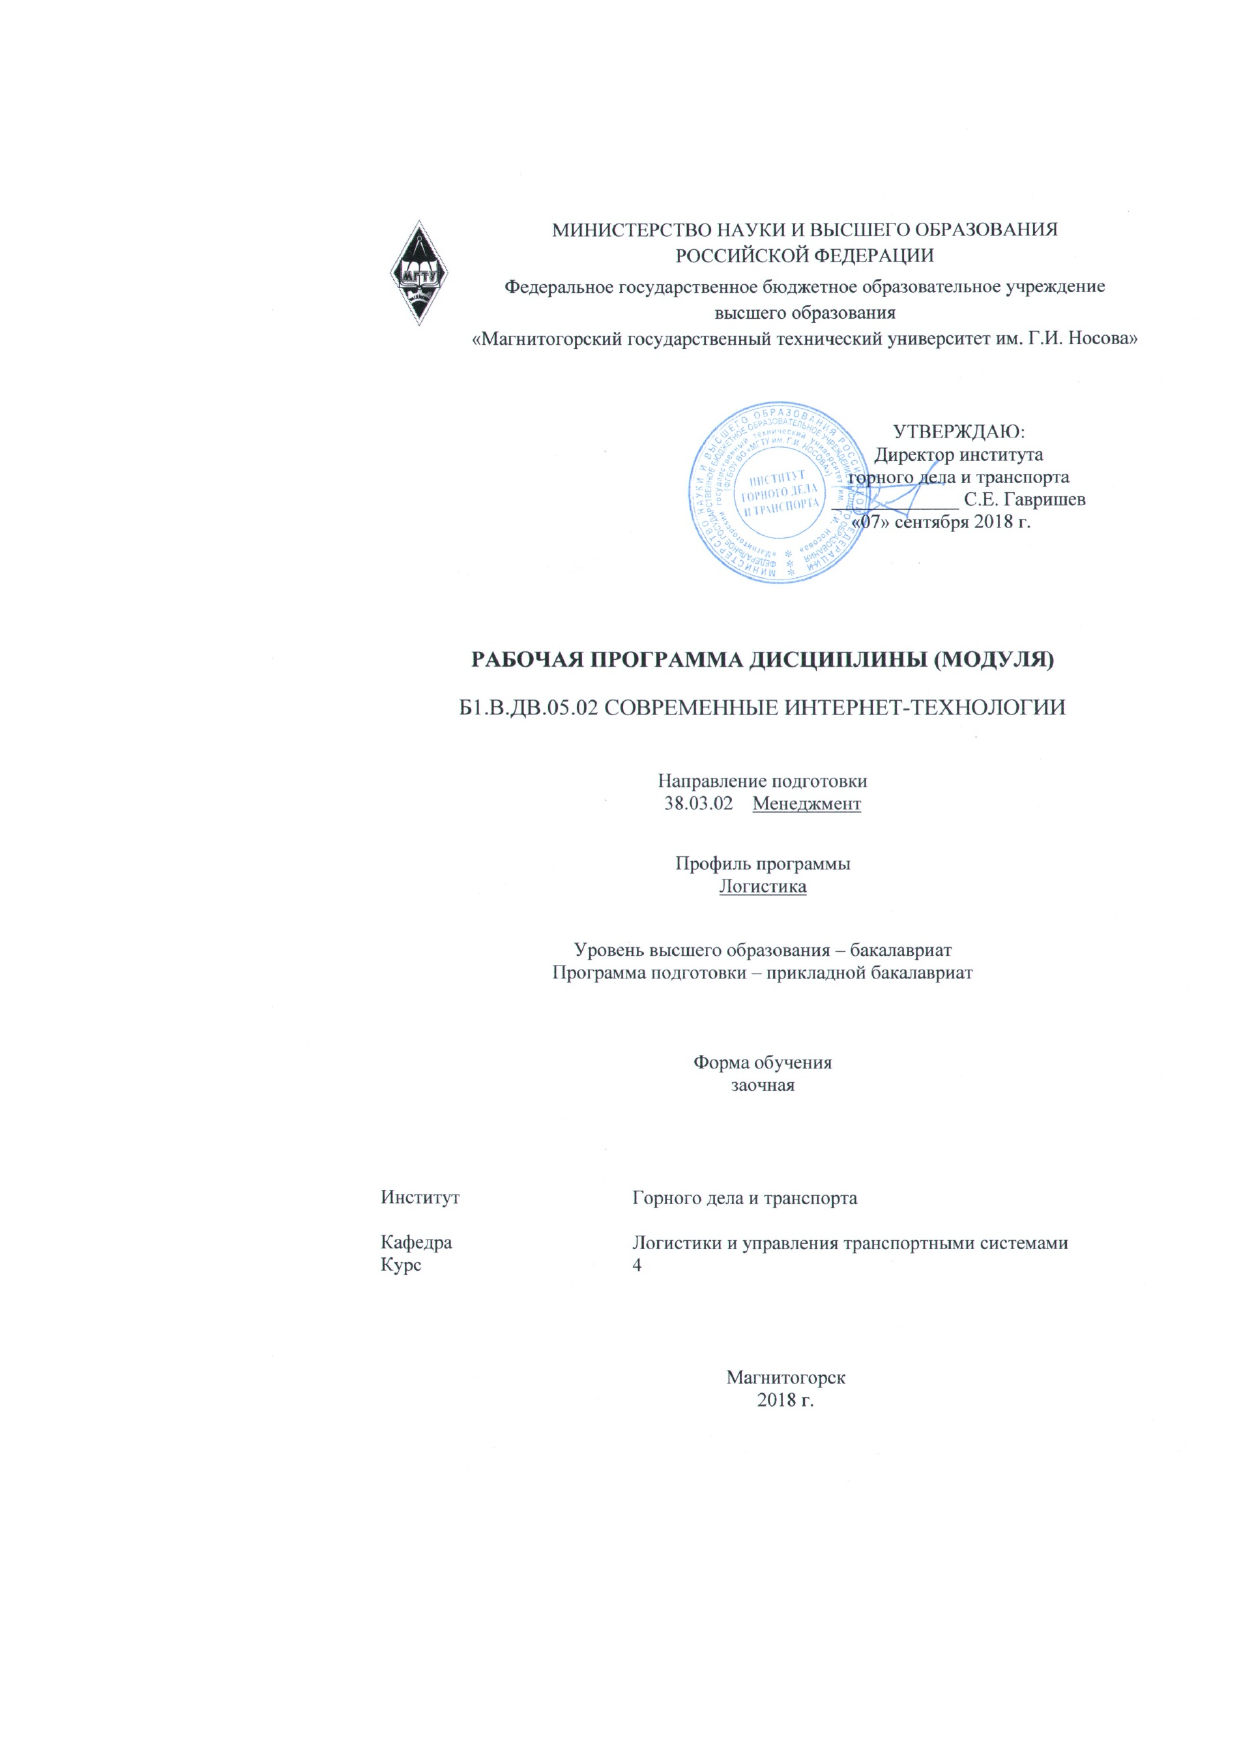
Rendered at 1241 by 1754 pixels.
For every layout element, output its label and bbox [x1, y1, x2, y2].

picture [236, 118, 1211, 1495]
